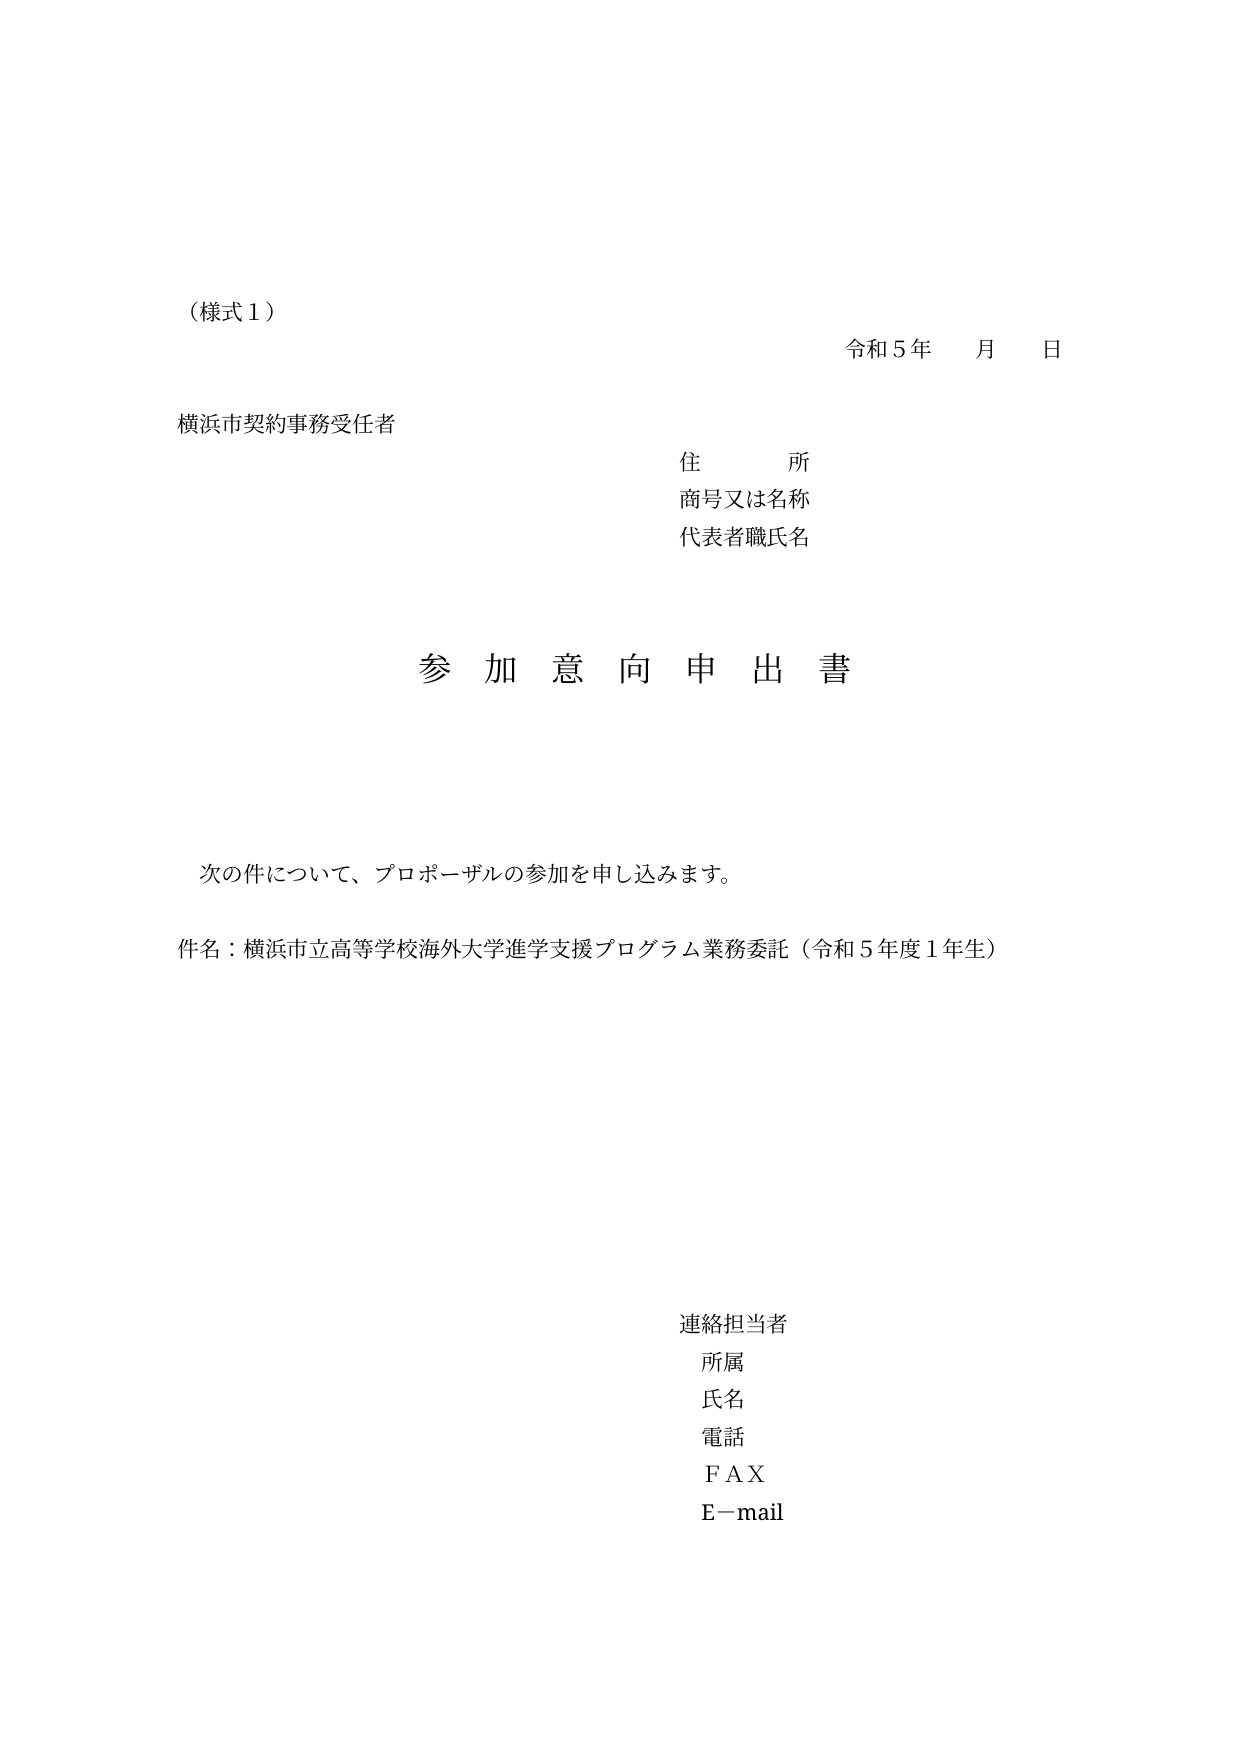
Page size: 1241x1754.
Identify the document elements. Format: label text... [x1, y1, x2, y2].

text 商号又は名称 [177, 479, 1063, 517]
text 氏名 [199, 1379, 1063, 1417]
text 住 所 [177, 442, 1063, 479]
text 電話 [199, 1417, 1063, 1454]
text 令和５年 月 日 [812, 329, 1063, 367]
text 連絡担当者 [177, 1304, 1063, 1342]
text ＦＡＸ [199, 1454, 1063, 1492]
text 横浜市契約事務受任者 [177, 404, 1063, 442]
text 代表者職氏名 [177, 517, 1063, 554]
text E－mail [199, 1492, 1063, 1529]
text 参 加 意 向 申 出 書 [177, 629, 1063, 704]
text 所属 [199, 1342, 1063, 1379]
text （様式１） [177, 292, 1063, 329]
text 件名：横浜市立高等学校海外大学進学支援プログラム業務委託（令和５年度１年生） [177, 929, 1063, 967]
text 次の件について、プロポーザルの参加を申し込みます。 [177, 854, 1063, 892]
